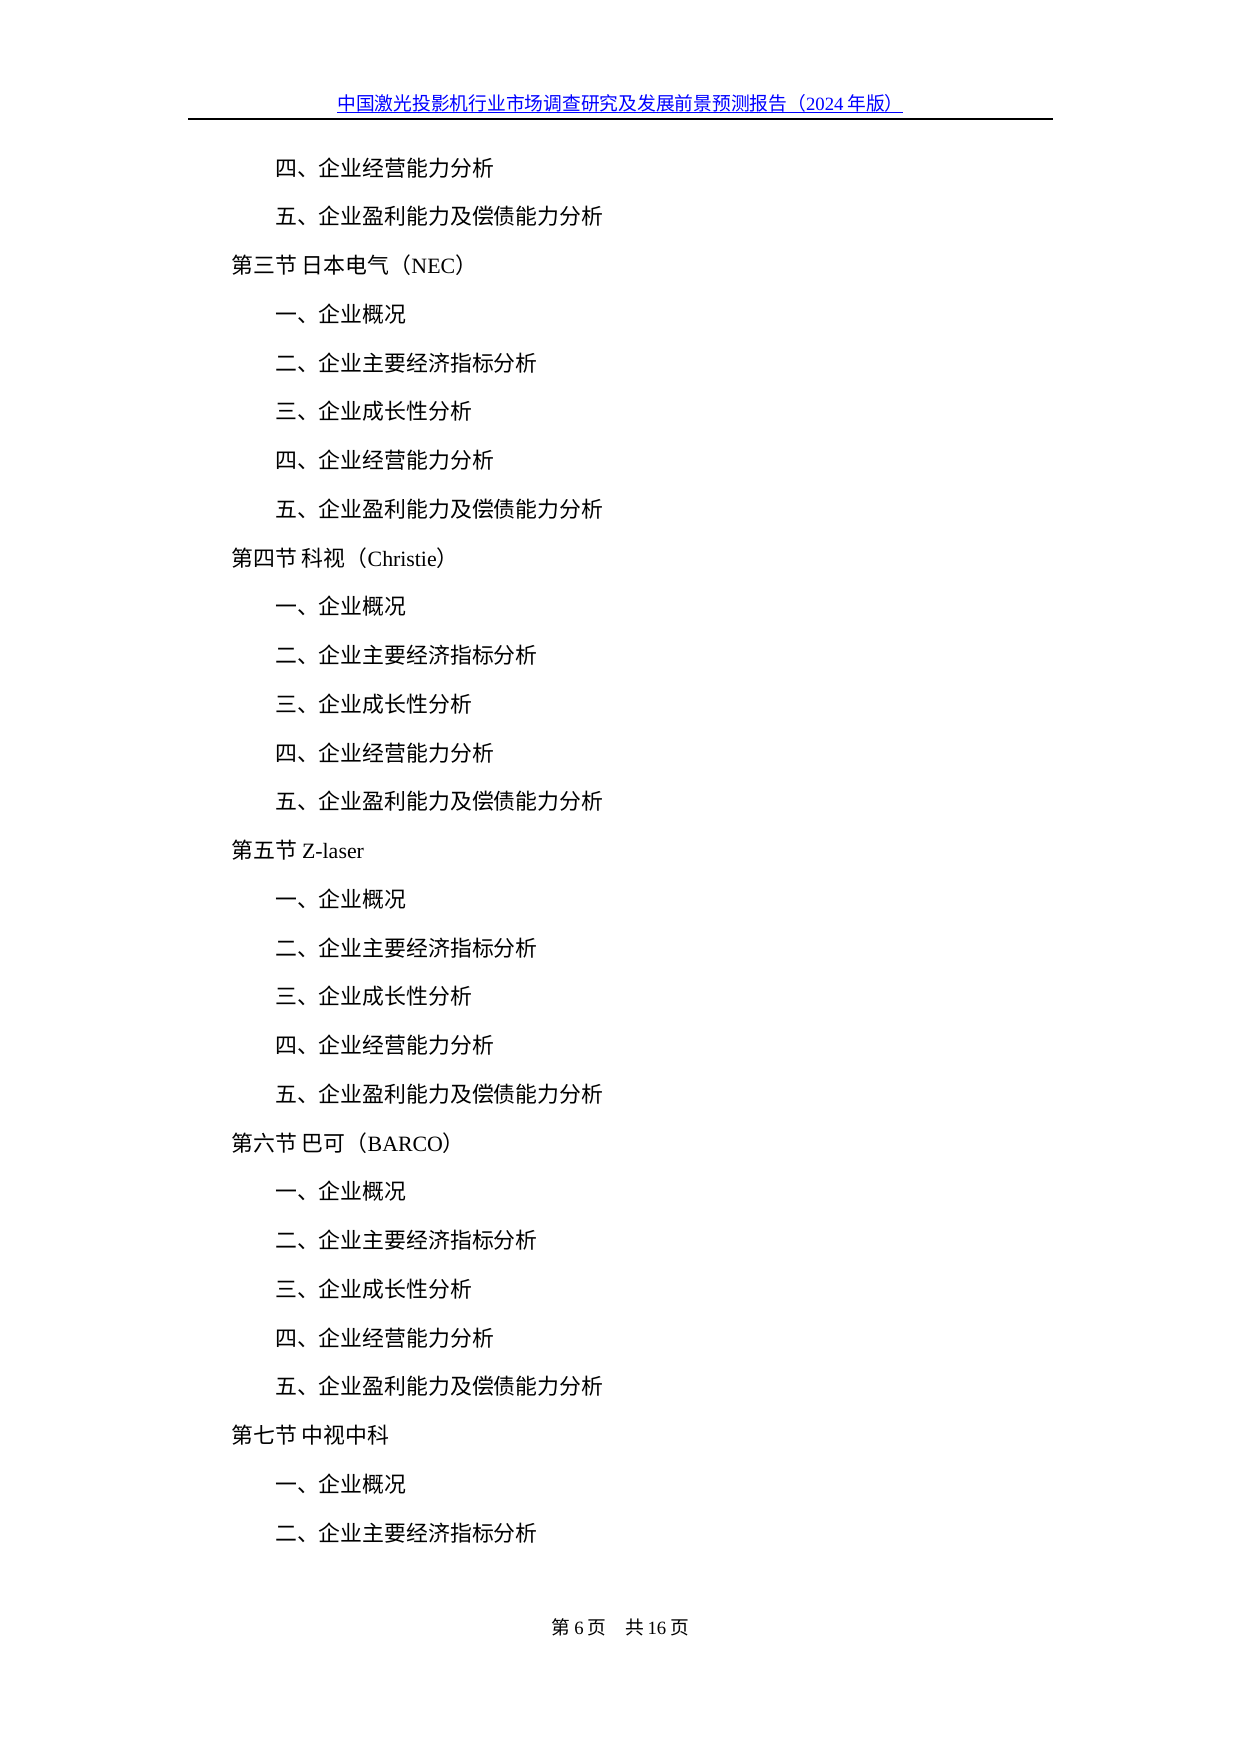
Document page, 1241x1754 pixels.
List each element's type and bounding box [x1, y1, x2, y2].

text [187, 150, 1053, 1548]
